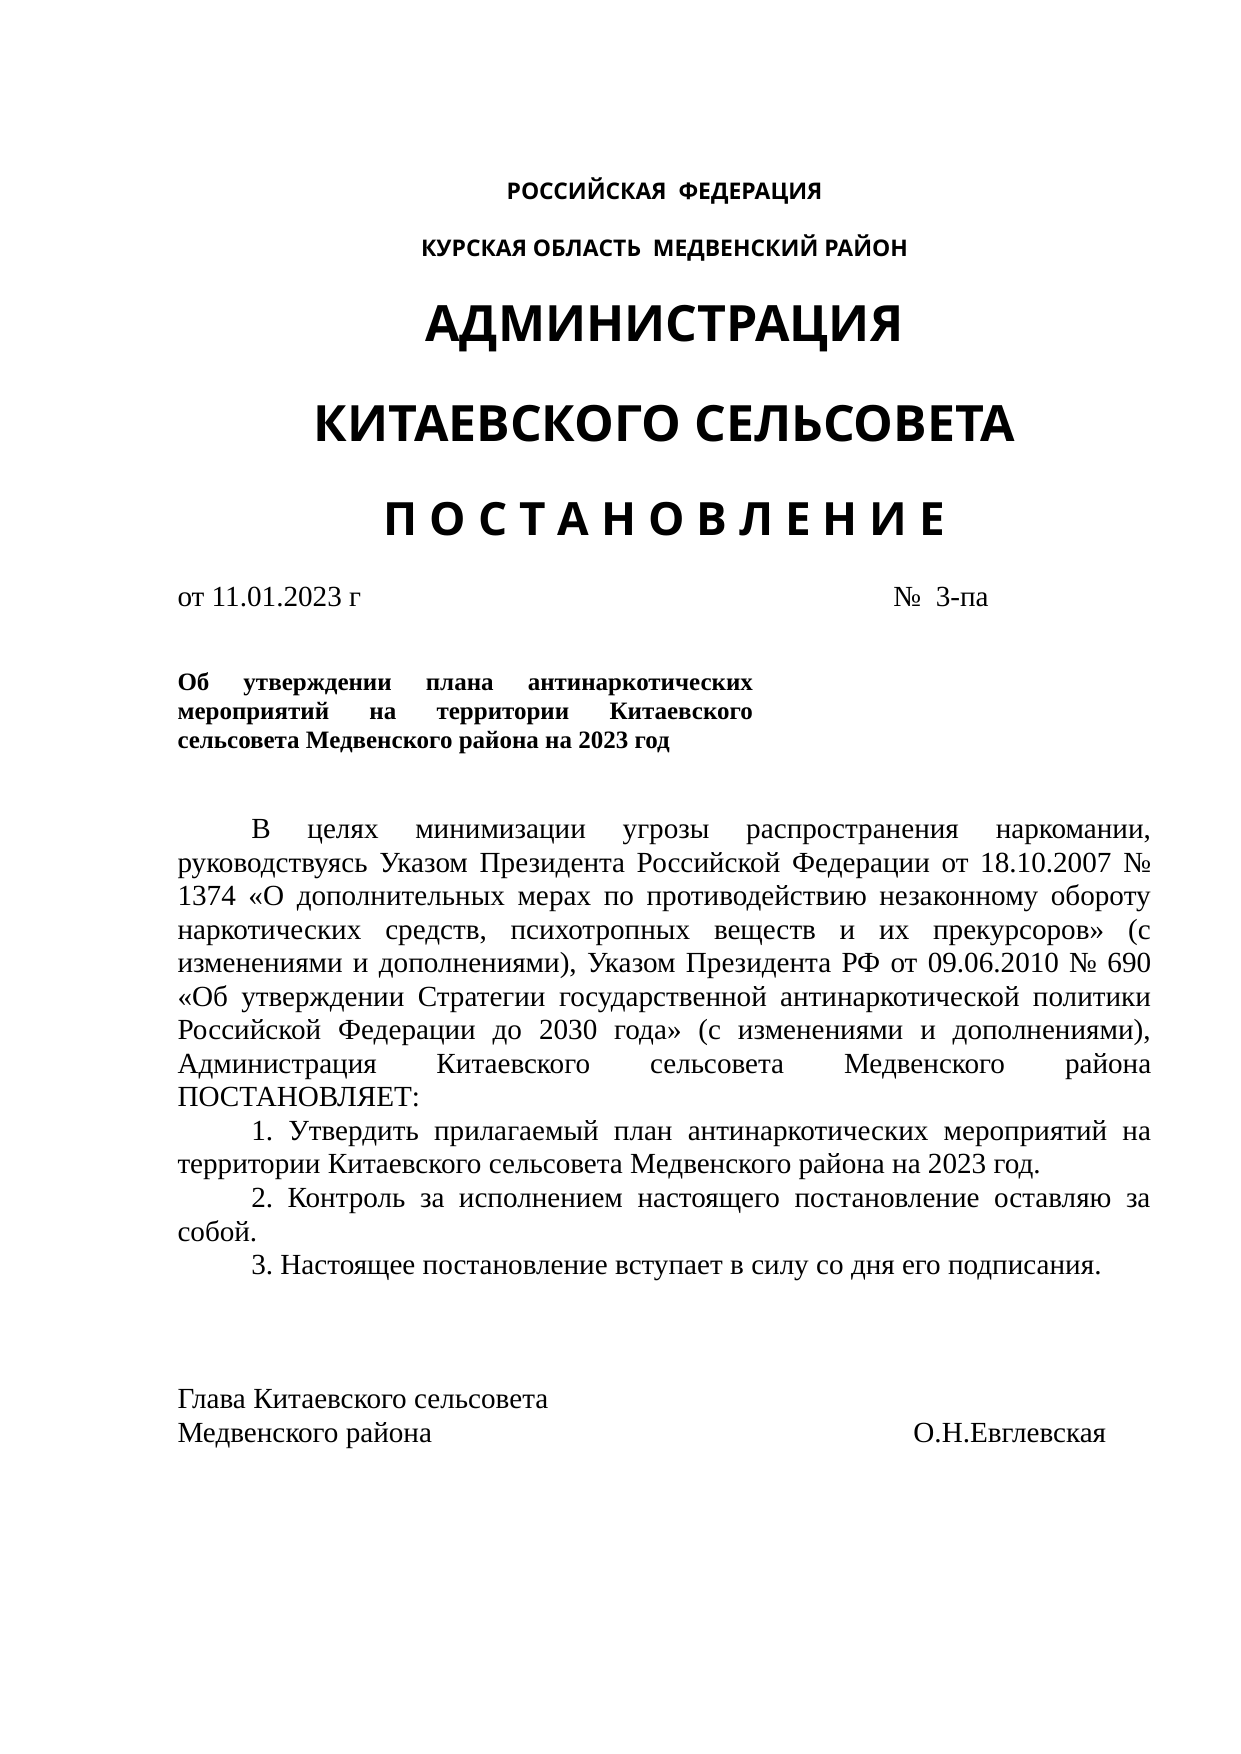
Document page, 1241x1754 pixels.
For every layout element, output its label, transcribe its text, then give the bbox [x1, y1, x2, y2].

text Медвенского района О.Н.Евглевская [177, 1415, 1152, 1448]
text КИТАЕВСКОГО СЕЛЬСОВЕТА [177, 388, 1152, 456]
text В целях минимизации угрозы распространения наркомании, руководствуясь Указом Президента Российской Федерации от 18.10.2007 № 1374 «О дополнительных мерах по противодействию незаконному обороту наркотических средств, психотропных веществ и их прекурсоров» (с изменениями и дополнениями), Указом Президента РФ от 09.06.2010 № 690 «Об утверждении Стратегии государственной антинаркотической политики Российской Федерации до 2030 года» (с изменениями и дополнениями), Администрация Китаевского сельсовета Медвенского района ПОСТАНОВЛЯЕТ: [177, 811, 1152, 1113]
text АДМИНИСТРАЦИЯ [177, 288, 1152, 357]
text Глава Китаевского сельсовета [177, 1381, 1152, 1415]
text 2. Контроль за исполнением настоящего постановление оставляю за собой. [177, 1180, 1152, 1247]
text от 11.01.2023 г № 3-па [177, 579, 1152, 613]
text П О С Т А Н О В Л Е Н И Е [177, 487, 1152, 549]
text РОССИЙСКАЯ ФЕДЕРАЦИЯ [177, 175, 1152, 206]
text 1. Утвердить прилагаемый план антинаркотических мероприятий на территории Китаевского сельсовета Медвенского района на 2023 год. [177, 1113, 1152, 1180]
text Об утверждении плана антинаркотических мероприятий на территории Китаевского сельсовета Медвенского района на 2023 год [177, 667, 753, 754]
text 3. Настоящее постановление вступает в силу со дня его подписания. [177, 1247, 1152, 1281]
text КУРСКАЯ ОБЛАСТЬ МЕДВЕНСКИЙ РАЙОН [177, 232, 1152, 263]
